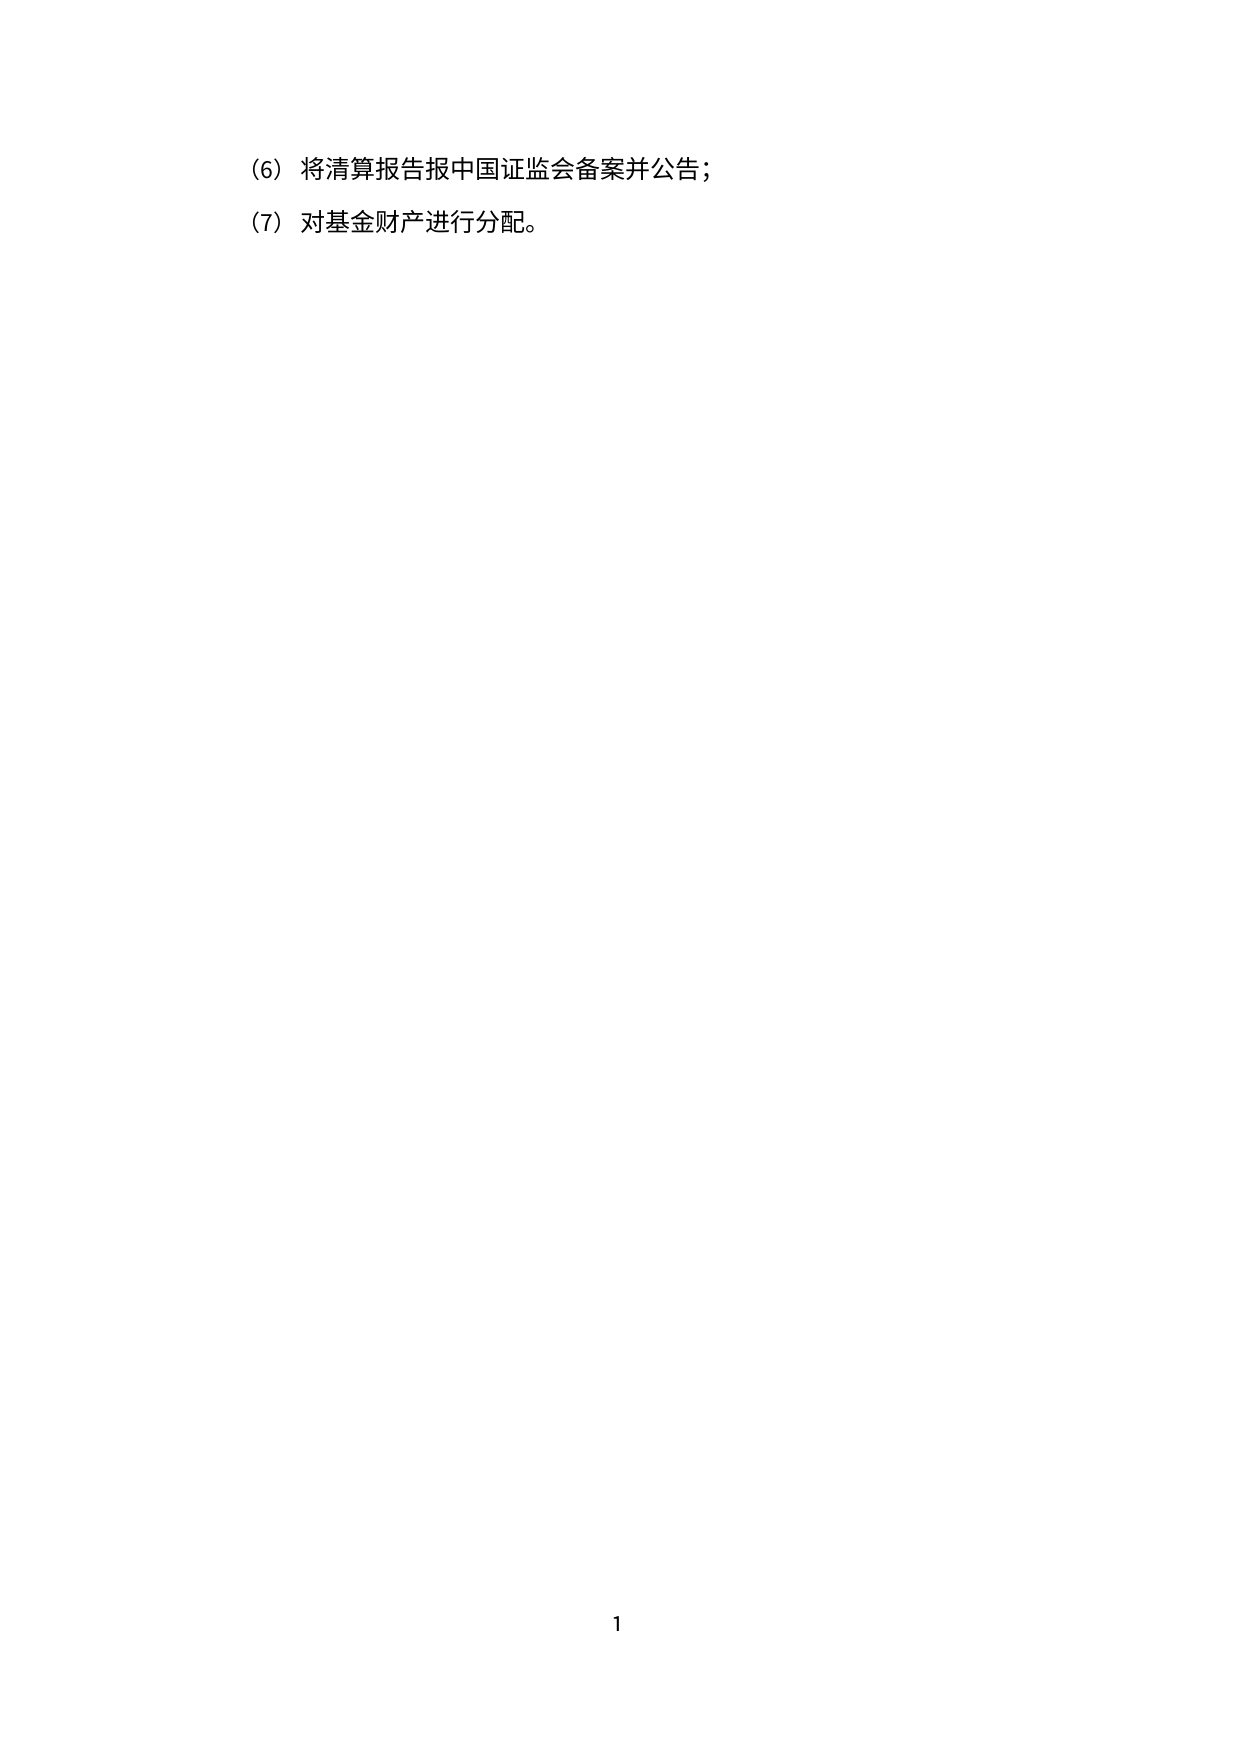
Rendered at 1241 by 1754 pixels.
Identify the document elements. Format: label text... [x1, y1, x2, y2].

list 对基金财产进行分配。 [237, 203, 1078, 239]
list 将清算报告报中国证监会备案并公告； [237, 150, 1078, 186]
